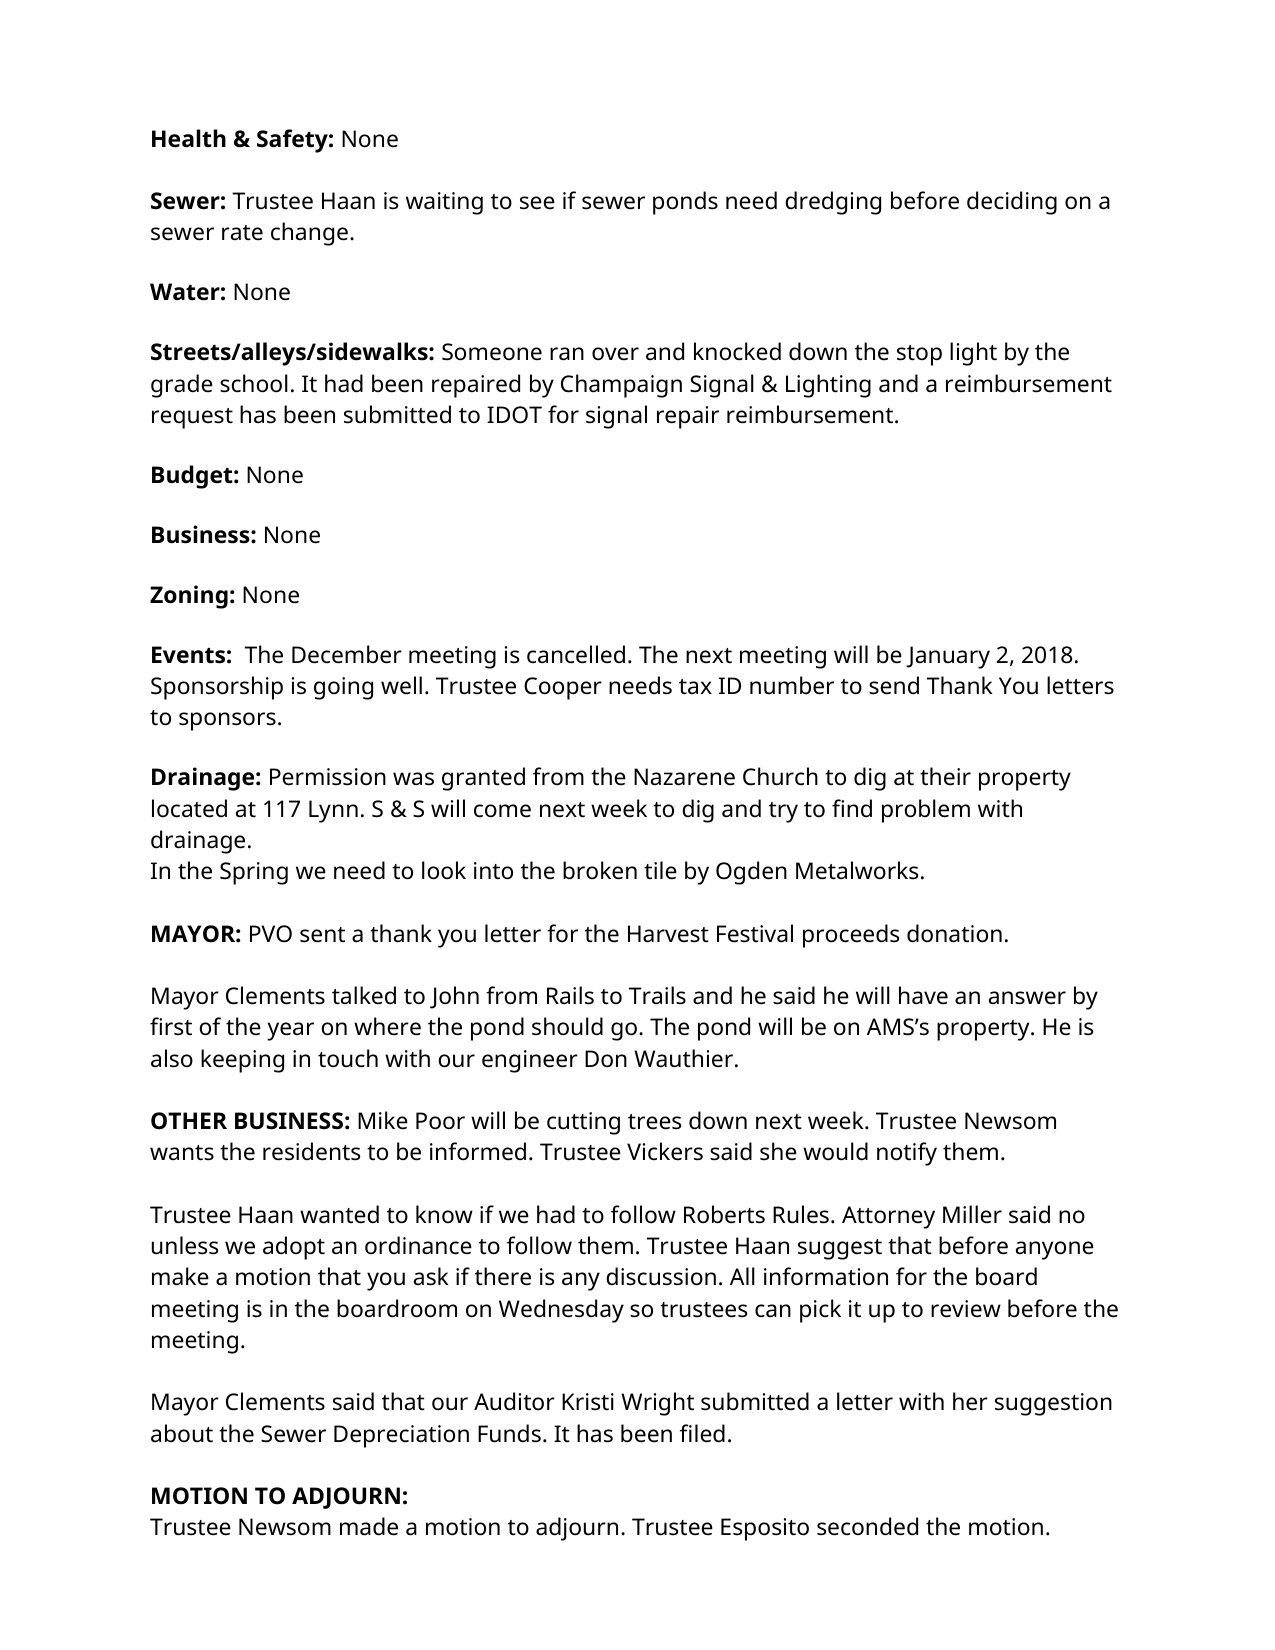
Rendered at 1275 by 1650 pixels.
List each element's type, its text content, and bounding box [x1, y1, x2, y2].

text Drainage: Permission was granted from the Nazarene Church to dig at their property located at 117 Lynn. S & S will come next week to dig and try to find problem with drainage. [150, 761, 1125, 855]
text Health & Safety: None [150, 122, 1125, 154]
text Mayor Clements talked to John from Rails to Trails and he said he will have an answer by first of the year on where the pond should go. The pond will be on AMS’s property. He is also keeping in touch with our engineer Don Wauthier. [150, 980, 1125, 1074]
text Trustee Haan wanted to know if we had to follow Roberts Rules. Attorney Miller said no unless we adopt an ordinance to follow them. Trustee Haan suggest that before anyone make a motion that you ask if there is any discussion. All information for the board meeting is in the boardroom on Wednesday so trustees can pick it up to review before the meeting. [150, 1199, 1125, 1355]
text Trustee Newsom made a motion to adjourn. Trustee Esposito seconded the motion. [150, 1511, 1125, 1542]
text Zoning: None [150, 579, 1125, 610]
text Sewer: Trustee Haan is waiting to see if sewer ponds need dredging before deciding on a sewer rate change. [150, 185, 1125, 247]
text OTHER BUSINESS: Mike Poor will be cutting trees down next week. Trustee Newsom wants the residents to be informed. Trustee Vickers said she would notify them. [150, 1105, 1125, 1167]
text MOTION TO ADJOURN: [150, 1480, 1125, 1511]
text Business: None [150, 519, 1125, 550]
text Budget: None [150, 459, 1125, 490]
text Mayor Clements said that our Auditor Kristi Wright submitted a letter with her suggestion about the Sewer Depreciation Funds. It has been filed. [150, 1386, 1125, 1449]
text Streets/alleys/sidewalks: Someone ran over and knocked down the stop light by the grade school. It had been repaired by Champaign Signal & Lighting and a reimbursement request has been submitted to IDOT for signal repair reimbursement. [150, 336, 1125, 430]
text MAYOR: PVO sent a thank you letter for the Harvest Festival proceeds donation. [150, 917, 1125, 949]
text Events: The December meeting is cancelled. The next meeting will be January 2, 2018. Sponsorship is going well. Trustee Cooper needs tax ID number to send Thank You letters to sponsors. [150, 639, 1125, 732]
text In the Spring we need to look into the broken tile by Ogden Metalworks. [150, 855, 1125, 886]
text Water: None [150, 276, 1125, 307]
